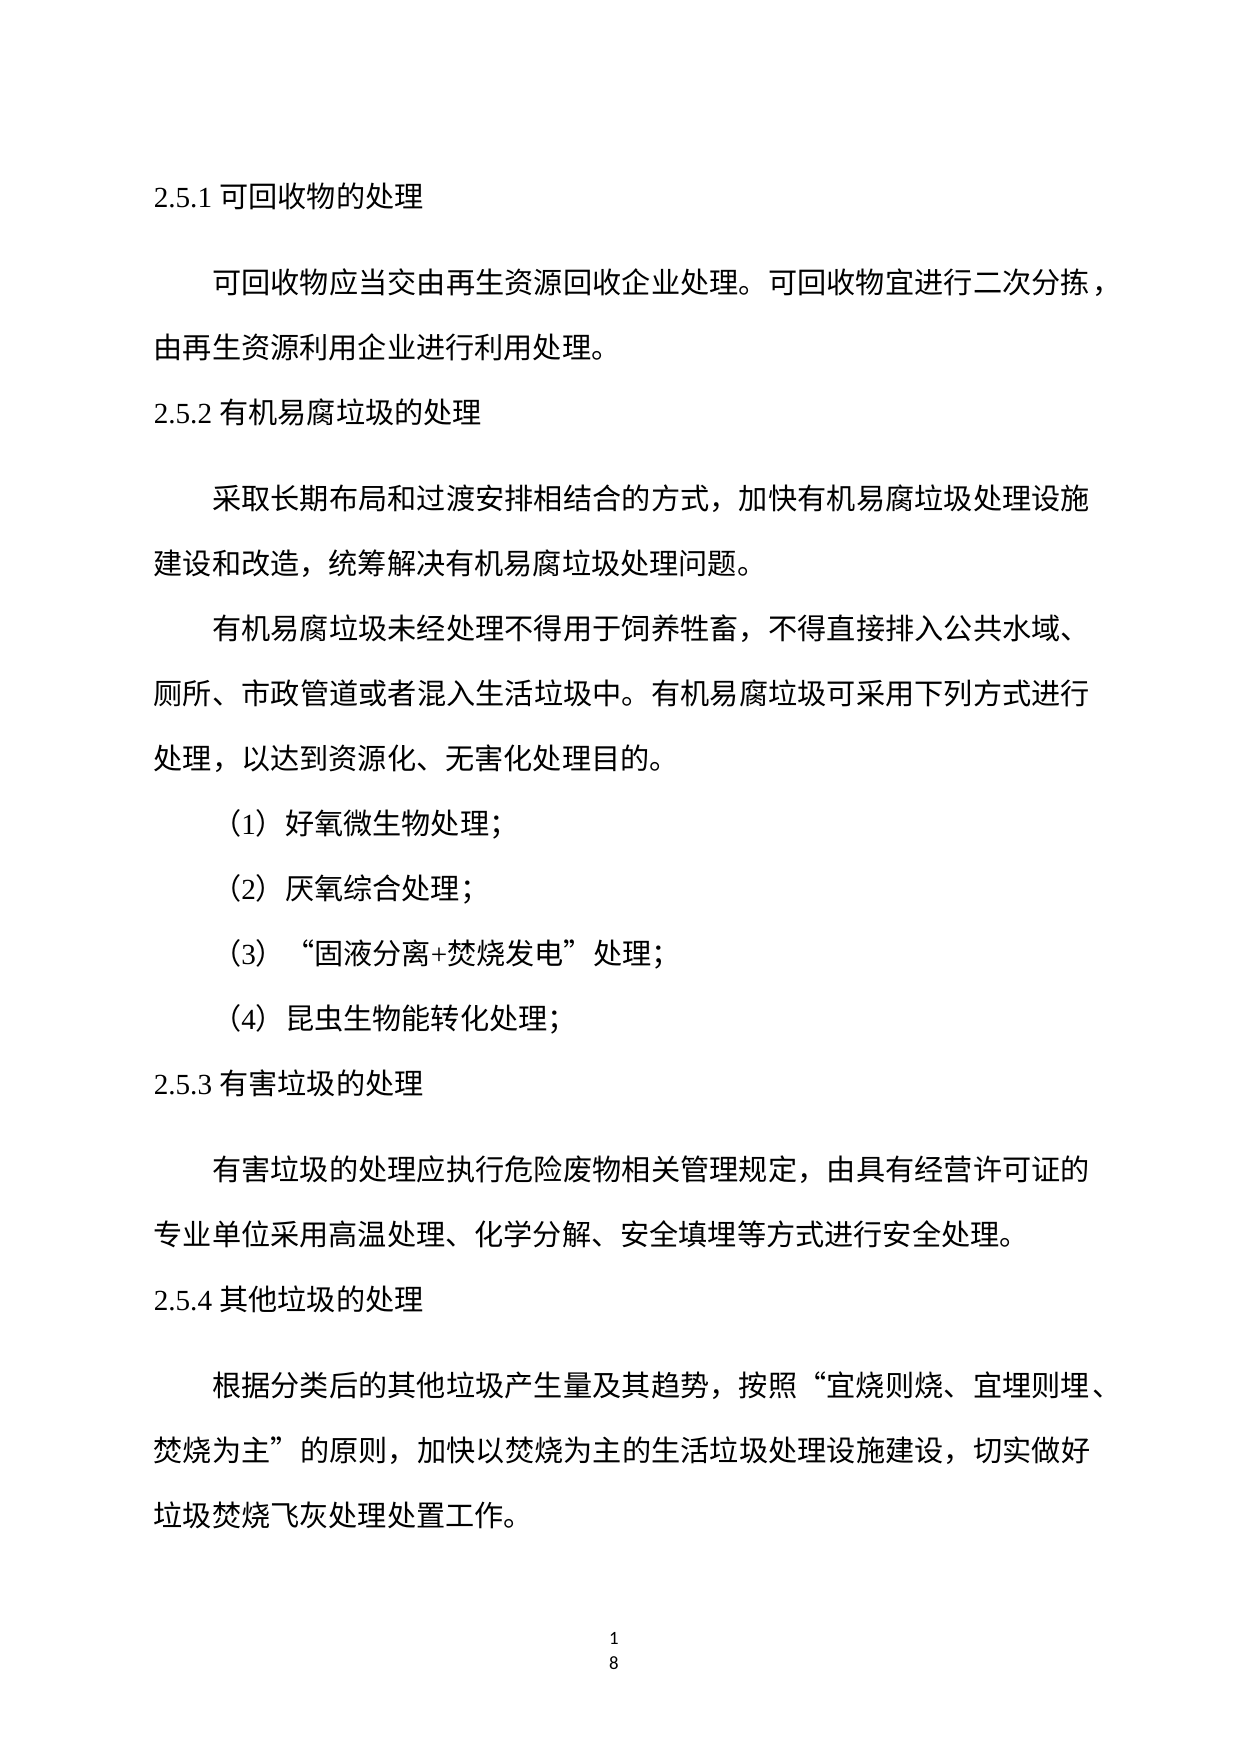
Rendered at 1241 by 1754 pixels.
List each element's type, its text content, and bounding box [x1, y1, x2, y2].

text 采取长期布局和过渡安排相结合的方式，加快有机易腐垃圾处理设施建设和改造，统筹解决有机易腐垃圾处理问题。 [153, 464, 1092, 594]
text 有机易腐垃圾未经处理不得用于饲养牲畜，不得直接排入公共水域、厕所、市政管道或者混入生活垃圾中。有机易腐垃圾可采用下列方式进行处理，以达到资源化、无害化处理目的。 [153, 594, 1092, 789]
subtitle 2.5.1 可回收物的处理 [153, 162, 1092, 227]
subtitle 2.5.4 其他垃圾的处理 [153, 1265, 1092, 1330]
text （3）“固液分离+焚烧发电”处理； [153, 919, 1092, 984]
text 根据分类后的其他垃圾产生量及其趋势，按照“宜烧则烧、宜埋则埋、焚烧为主”的原则，加快以焚烧为主的生活垃圾处理设施建设，切实做好垃圾焚烧飞灰处理处置工作。 [153, 1352, 1092, 1547]
text （2）厌氧综合处理； [153, 854, 1092, 919]
subtitle 2.5.3 有害垃圾的处理 [153, 1049, 1092, 1114]
text 有害垃圾的处理应执行危险废物相关管理规定，由具有经营许可证的专业单位采用高温处理、化学分解、安全填埋等方式进行安全处理。 [153, 1135, 1092, 1265]
text 可回收物应当交由再生资源回收企业处理。可回收物宜进行二次分拣，由再生资源利用企业进行利用处理。 [153, 248, 1092, 378]
text （4）昆虫生物能转化处理； [153, 984, 1092, 1049]
subtitle 2.5.2 有机易腐垃圾的处理 [153, 378, 1092, 443]
text （1）好氧微生物处理； [153, 789, 1092, 854]
